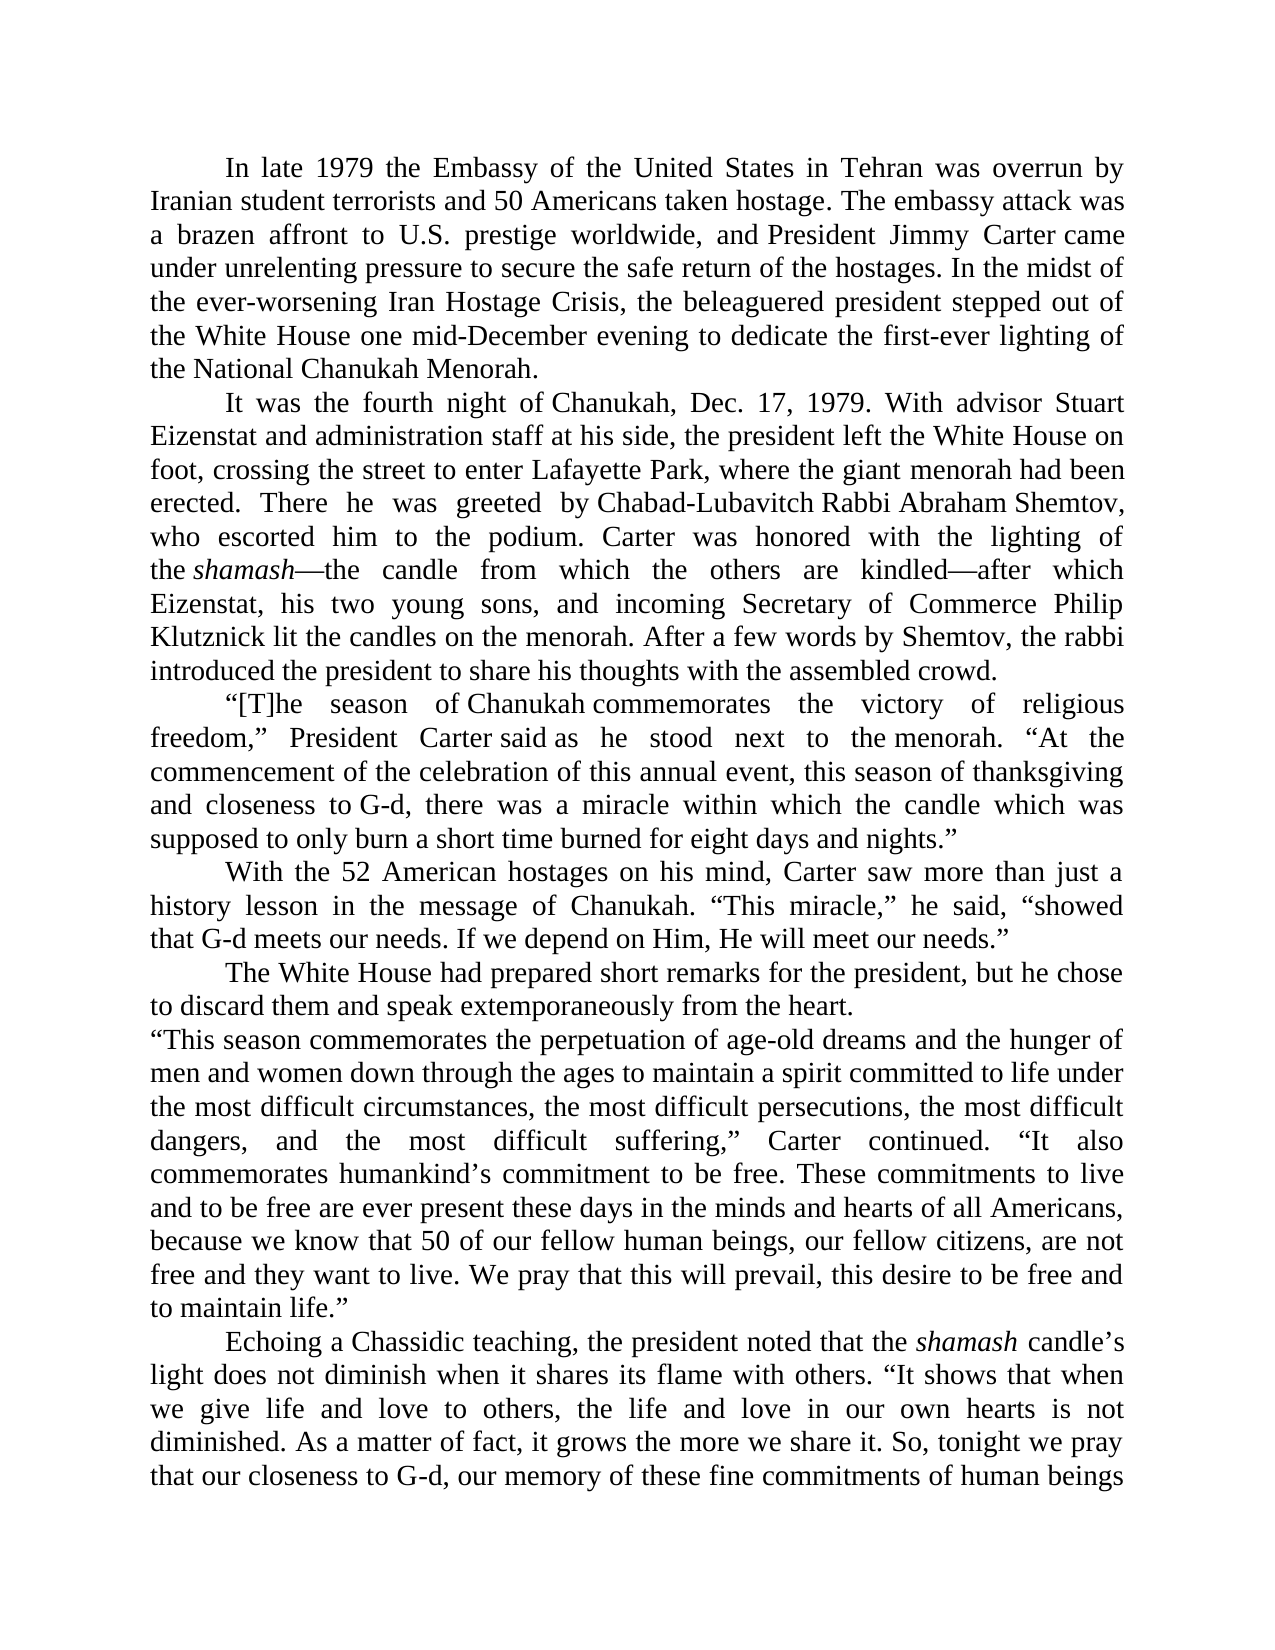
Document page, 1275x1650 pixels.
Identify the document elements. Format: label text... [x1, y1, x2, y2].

text “This season commemorates the perpetuation of age-old dreams and the hunger of men and women down through the ages to maintain a spirit committed to life under the most difficult circumstances, the most difficult persecutions, the most difficult dangers, and the most difficult suffering,” Carter continued. “It also commemorates humankind’s commitment to be free. These commitments to live and to be free are ever present these days in the minds and hearts of all Americans, because we know that 50 of our fellow human beings, our fellow citizens, are not free and they want to live. We pray that this will prevail, this desire to be free and to maintain life.” [150, 1022, 1125, 1324]
text In late 1979 the Embassy of the United States in Tehran was overrun by Iranian student terrorists and 50 Americans taken hostage. The embassy attack was a brazen affront to U.S. prestige worldwide, and President Jimmy Carter came under unrelenting pressure to secure the safe return of the hostages. In the midst of the ever-worsening Iran Hostage Crisis, the beleaguered president stepped out of the White House one mid-December evening to dedicate the first-ever lighting of the National Chanukah Menorah. [150, 150, 1125, 385]
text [150, 1324, 1125, 1492]
text The White House had prepared short remarks for the president, but he chose to discard them and speak extemporaneously from the heart. [150, 955, 1125, 1022]
text “[T]he season of Chanukah commemorates the victory of religious freedom,” President Carter said as he stood next to the menorah. “At the commencement of the celebration of this annual event, this season of thanksgiving and closeness to G-d, there was a miracle within which the candle which was supposed to only burn a short time burned for eight days and nights.” [150, 687, 1125, 854]
text It was the fourth night of Chanukah, Dec. 17, 1979. With advisor Stuart Eizenstat and administration staff at his side, the president left the White House on foot, crossing the street to enter Lafayette Park, where the giant menorah had been erected. There he was greeted by Chabad-Lubavitch Rabbi Abraham Shemtov, who escorted him to the podium. Carter was honored with the lighting of the shamash—the candle from which the others are kindled—after which Eizenstat, his two young sons, and incoming Secretary of Commerce Philip Klutznick lit the candles on the menorah. After a few words by Shemtov, the rabbi introduced the president to share his thoughts with the assembled crowd. [150, 385, 1125, 687]
text With the 52 American hostages on his mind, Carter saw more than just a history lesson in the message of Chanukah. “This miracle,” he said, “showed that G-d meets our needs. If we depend on Him, He will meet our needs.” [150, 854, 1125, 955]
